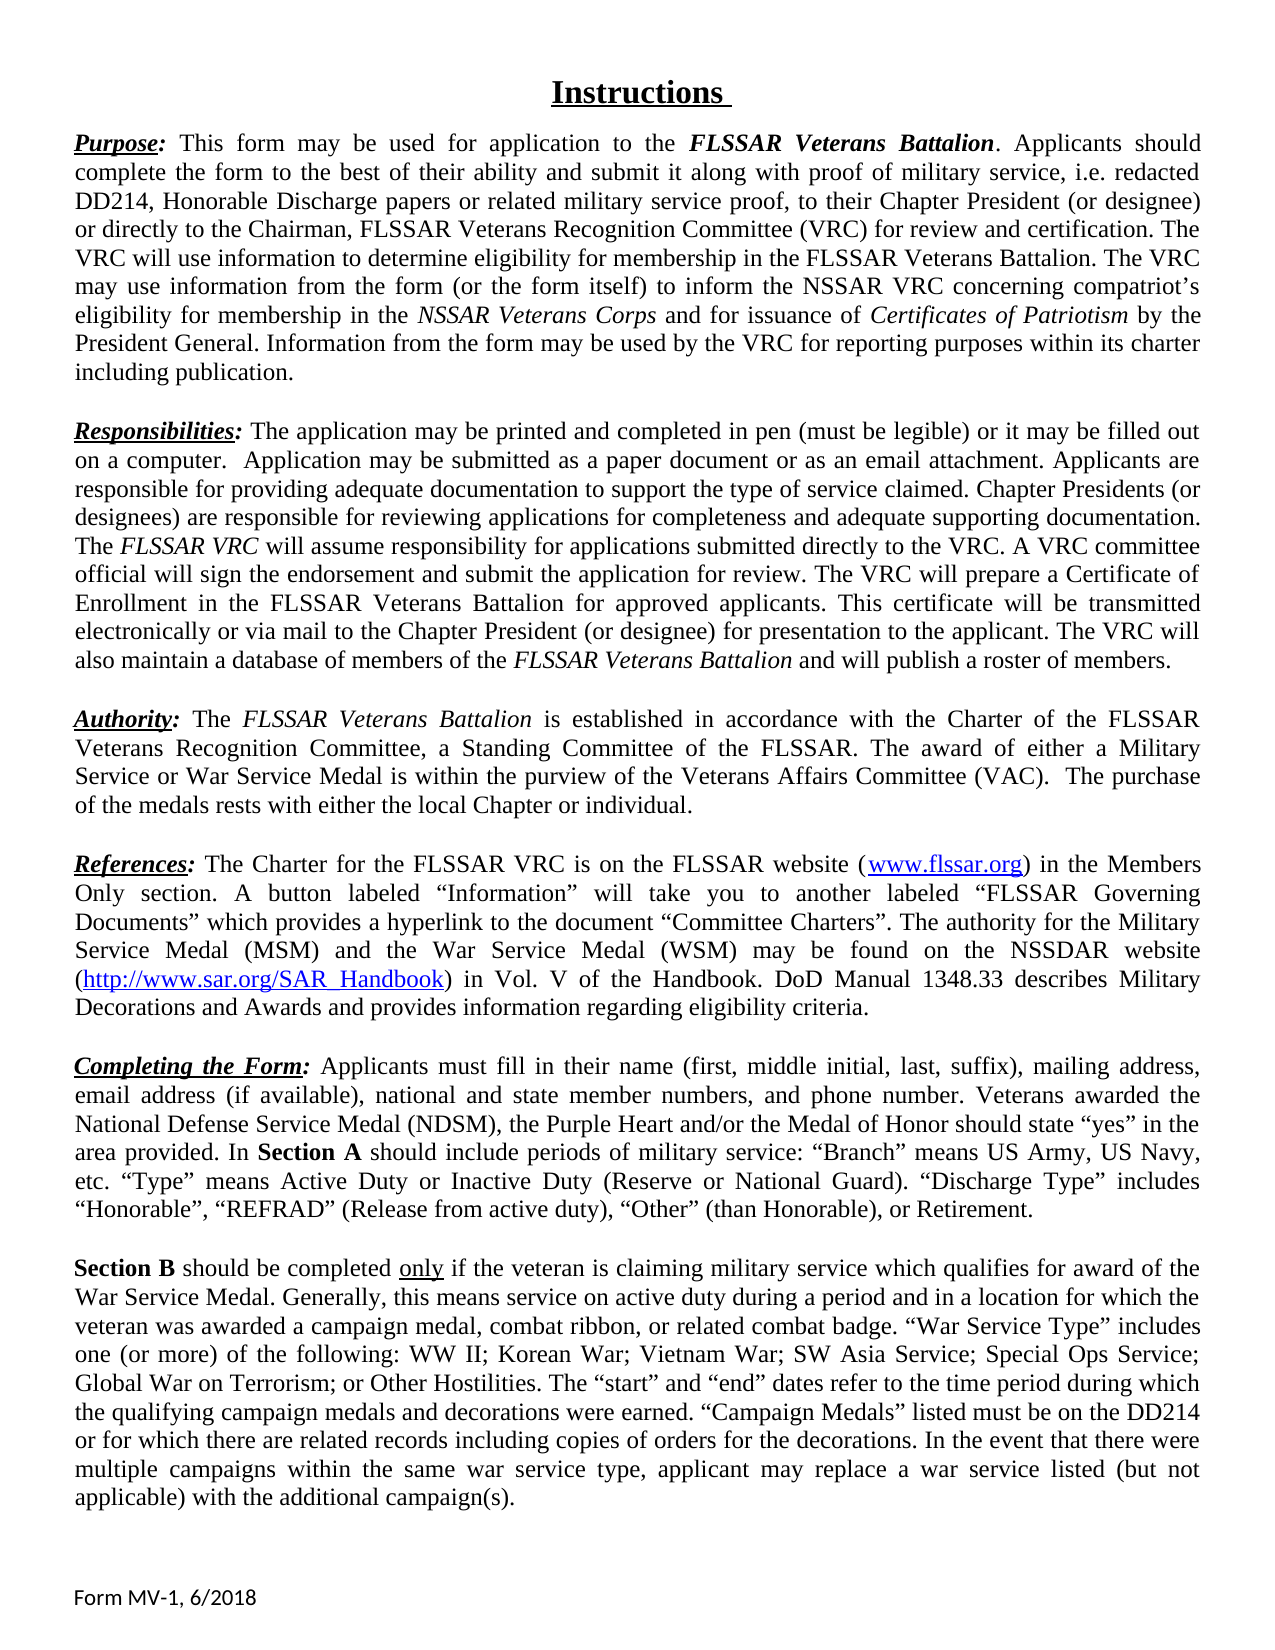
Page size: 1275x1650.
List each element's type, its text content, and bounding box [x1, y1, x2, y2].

text Responsibilities: The application may be printed and completed in pen (must be legible) or it may be filled out on a computer. Application may be submitted as a paper document or as an email attachment. Applicants are responsible for providing adequate documentation to support the type of service claimed. Chapter Presidents (or designees) are responsible for reviewing applications for completeness and adequate supporting documentation. The FLSSAR VRC will assume responsibility for applications submitted directly to the VRC. A VRC committee official will sign the endorsement and submit the application for review. The VRC will prepare a Certificate of Enrollment in the FLSSAR Veterans Battalion for approved applicants. This certificate will be transmitted electronically or via mail to the Chapter President (or designee) for presentation to the applicant. The VRC will also maintain a database of members of the FLSSAR Veterans Battalion and will publish a roster of members. [73, 417, 1202, 674]
subtitle Instructions [75, 72, 1199, 110]
text Section B should be completed only if the veteran is claiming military service which qualifies for award of the War Service Medal. Generally, this means service on active duty during a period and in a location for which the veteran was awarded a campaign medal, combat ribbon, or related combat badge. “War Service Type” includes one (or more) of the following: WW II; Korean War; Vietnam War; SW Asia Service; Special Ops Service; Global War on Terrorism; or Other Hostilities. The “start” and “end” dates refer to the time period during which the qualifying campaign medals and decorations were earned. “Campaign Medals” listed must be on the DD214 or for which there are related records including copies of orders for the decorations. In the event that there were multiple campaigns within the same war service type, applicant may replace a war service listed (but not applicable) with the additional campaign(s). [73, 1254, 1202, 1511]
text References: The Charter for the FLSSAR VRC is on the FLSSAR website (www.flssar.org) in the Members Only section. A button labeled “Information” will take you to another labeled “FLSSAR Governing Documents” which provides a hyperlink to the document “Committee Charters”. The authority for the Military Service Medal (MSM) and the War Service Medal (WSM) may be found on the NSSDAR website (http://www.sar.org/SAR_Handbook) in Vol. V of the Handbook. DoD Manual 1348.33 describes Military Decorations and Awards and provides information regarding eligibility criteria. [73, 850, 1202, 1021]
text Completing the Form: Applicants must fill in their name (first, middle initial, last, suffix), mailing address, email address (if available), national and state member numbers, and phone number. Veterans awarded the National Defense Service Medal (NDSM), the Purple Heart and/or the Medal of Honor should state “yes” in the area provided. In Section A should include periods of military service: “Branch” means US Army, US Navy, etc. “Type” means Active Duty or Inactive Duty (Reserve or National Guard). “Discharge Type” includes “Honorable”, “REFRAD” (Release from active duty), “Other” (than Honorable), or Retirement. [73, 1052, 1202, 1223]
text Authority: The FLSSAR Veterans Battalion is established in accordance with the Charter of the FLSSAR Veterans Recognition Committee, a Standing Committee of the FLSSAR. The award of either a Military Service or War Service Medal is within the purview of the Veterans Affairs Committee (VAC). The purchase of the medals rests with either the local Chapter or individual. [73, 705, 1202, 819]
text Purpose: This form may be used for application to the FLSSAR Veterans Battalion. Applicants should complete the form to the best of their ability and submit it along with proof of military service, i.e. redacted DD214, Honorable Discharge papers or related military service proof, to their Chapter President (or designee) or directly to the Chairman, FLSSAR Veterans Recognition Committee (VRC) for review and certification. The VRC will use information to determine eligibility for membership in the FLSSAR Veterans Battalion. The VRC may use information from the form (or the form itself) to inform the NSSAR VRC concerning compatriot’s eligibility for membership in the NSSAR Veterans Corps and for issuance of Certificates of Patriotism by the President General. Information from the form may be used by the VRC for reporting purposes within its charter including publication. [73, 129, 1202, 386]
text Form MV-1, 6/2018 [73, 1583, 1200, 1611]
